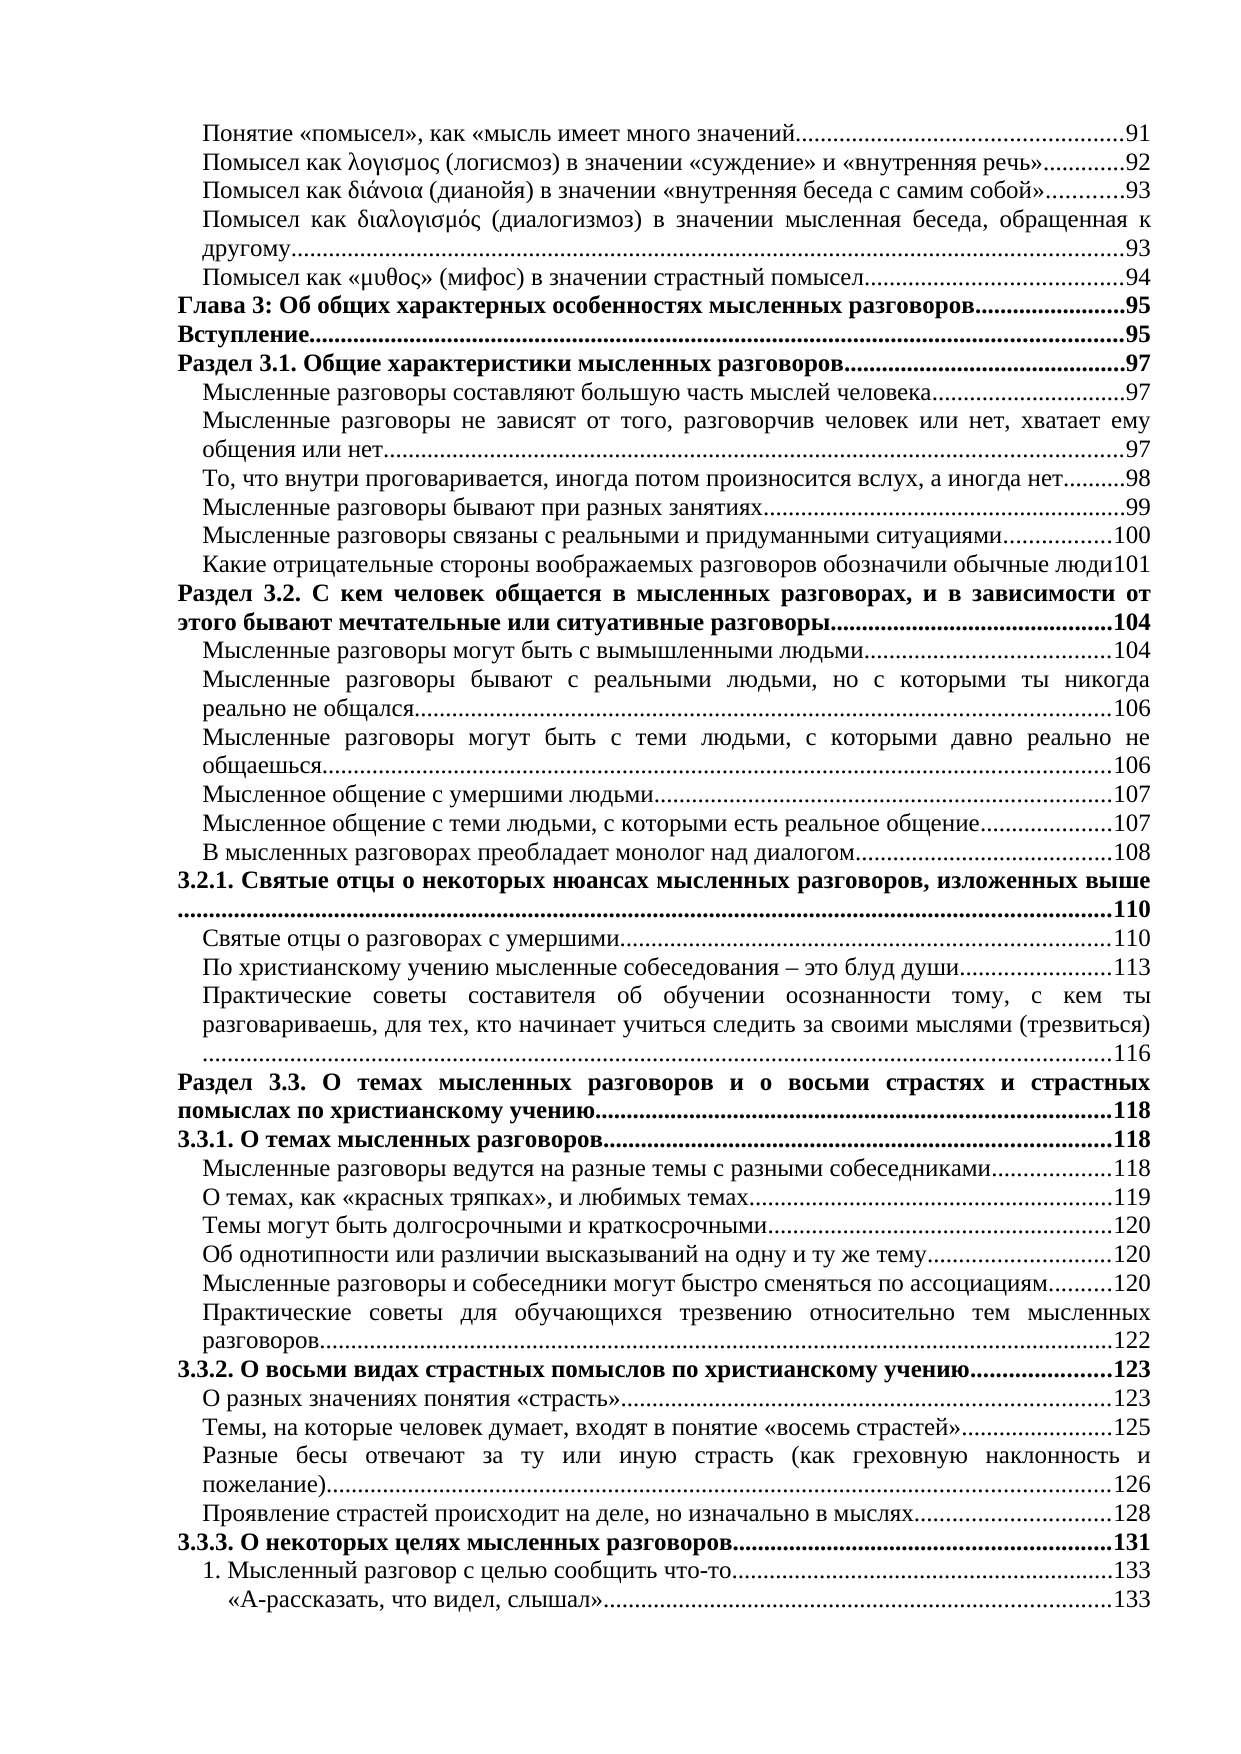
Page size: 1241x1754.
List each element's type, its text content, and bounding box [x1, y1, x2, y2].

text Святые отцы о разговорах с умершими 110 [202, 923, 1152, 952]
text Мысленное общение с умершими людьми 107 [202, 779, 1152, 808]
text Мысленные разговоры не зависят от того, разговорчив человек или нет, хватает ему общения или нет 97 [202, 406, 1152, 463]
text Понятие «помысел», как «мысль имеет много значений 91 [202, 118, 1152, 147]
text 3.3.3. О некоторых целях мысленных разговоров 131 [177, 1527, 1152, 1556]
text Помысел как λογισμος (логисмоз) в значении «суждение» и «внутренняя речь» 92 [202, 147, 1152, 176]
text Разные бесы отвечают за ту или иную страсть (как греховную наклонность и пожелание) 126 [202, 1441, 1152, 1498]
text Практические советы составителя об обучении осознанности тому, с кем ты разговариваешь, для тех, кто начинает учиться следить за своими мыслями (трезвиться) 116 [202, 981, 1152, 1067]
text 3.2.1. Святые отцы о некоторых нюансах мысленных разговоров, изложенных выше 110 [177, 866, 1152, 923]
text Раздел 3.2. С кем человек общается в мысленных разговорах, и в зависимости от этого бывают мечтательные или ситуативные разговоры 104 [177, 578, 1152, 636]
text 1. Мысленный разговор с целью сообщить что-то 133 [202, 1556, 1152, 1584]
text Мысленные разговоры бывают с реальными людьми, но с которыми ты никогда реально не общался 106 [202, 664, 1152, 722]
text Помысел как «μυθος» (мифос) в значении страстный помысел 94 [202, 262, 1152, 291]
text В мысленных разговорах преобладает монолог над диалогом 108 [202, 837, 1152, 866]
text По христианскому учению мысленные собеседования – это блуд души 113 [202, 952, 1152, 981]
text Об однотипности или различии высказываний на одну и ту же тему 120 [202, 1239, 1152, 1268]
text О разных значениях понятия «страсть» 123 [202, 1383, 1152, 1412]
text Практические советы для обучающихся трезвению относительно тем мысленных разговоров 122 [202, 1297, 1152, 1354]
text Мысленные разговоры и собеседники могут быстро сменяться по ассоциациям 120 [202, 1268, 1152, 1297]
text Помысел как διάνοια (дианойя) в значении «внутренняя беседа с самим собой» 93 [202, 176, 1152, 204]
text Раздел 3.3. О темах мысленных разговоров и о восьми страстях и страстных помыслах по христианскому учению 118 [177, 1067, 1152, 1124]
text О темах, как «красных тряпках», и любимых темах 119 [202, 1182, 1152, 1211]
text То, что внутри проговаривается, иногда потом произносится вслух, а иногда нет 98 [202, 463, 1152, 492]
text Какие отрицательные стороны воображаемых разговоров обозначили обычные люди 101 [202, 549, 1152, 578]
text Мысленное общение с теми людьми, с которыми есть реальное общение 107 [202, 808, 1152, 837]
text Глава 3: Об общих характерных особенностях мысленных разговоров 95 [177, 291, 1152, 319]
text Мысленные разговоры бывают при разных занятиях 99 [202, 492, 1152, 521]
text Мысленные разговоры связаны с реальными и придуманными ситуациями 100 [202, 521, 1152, 549]
text Мысленные разговоры могут быть с теми людьми, с которыми давно реально не общаешься 106 [202, 722, 1152, 779]
text Мысленные разговоры могут быть с вымышленными людьми 104 [202, 636, 1152, 664]
text Мысленные разговоры составляют большую часть мыслей человека 97 [202, 377, 1152, 406]
text 3.3.1. О темах мысленных разговоров 118 [177, 1124, 1152, 1153]
text Темы могут быть долгосрочными и краткосрочными 120 [202, 1211, 1152, 1239]
text Проявление страстей происходит на деле, но изначально в мыслях 128 [202, 1498, 1152, 1527]
text Мысленные разговоры ведутся на разные темы с разными собеседниками 118 [202, 1153, 1152, 1182]
text Раздел 3.1. Общие характеристики мысленных разговоров 97 [177, 348, 1152, 377]
text Вступление 95 [177, 319, 1152, 348]
text 3.3.2. О восьми видах страстных помыслов по христианскому учению 123 [177, 1354, 1152, 1383]
text Темы, на которые человек думает, входят в понятие «восемь страстей» 125 [202, 1412, 1152, 1441]
text Помысел как διαλογισμός (диалогизмоз) в значении мысленная беседа, обращенная к другому 93 [202, 204, 1152, 262]
text «А-рассказать, что видел, слышал» 133 [227, 1584, 1152, 1613]
